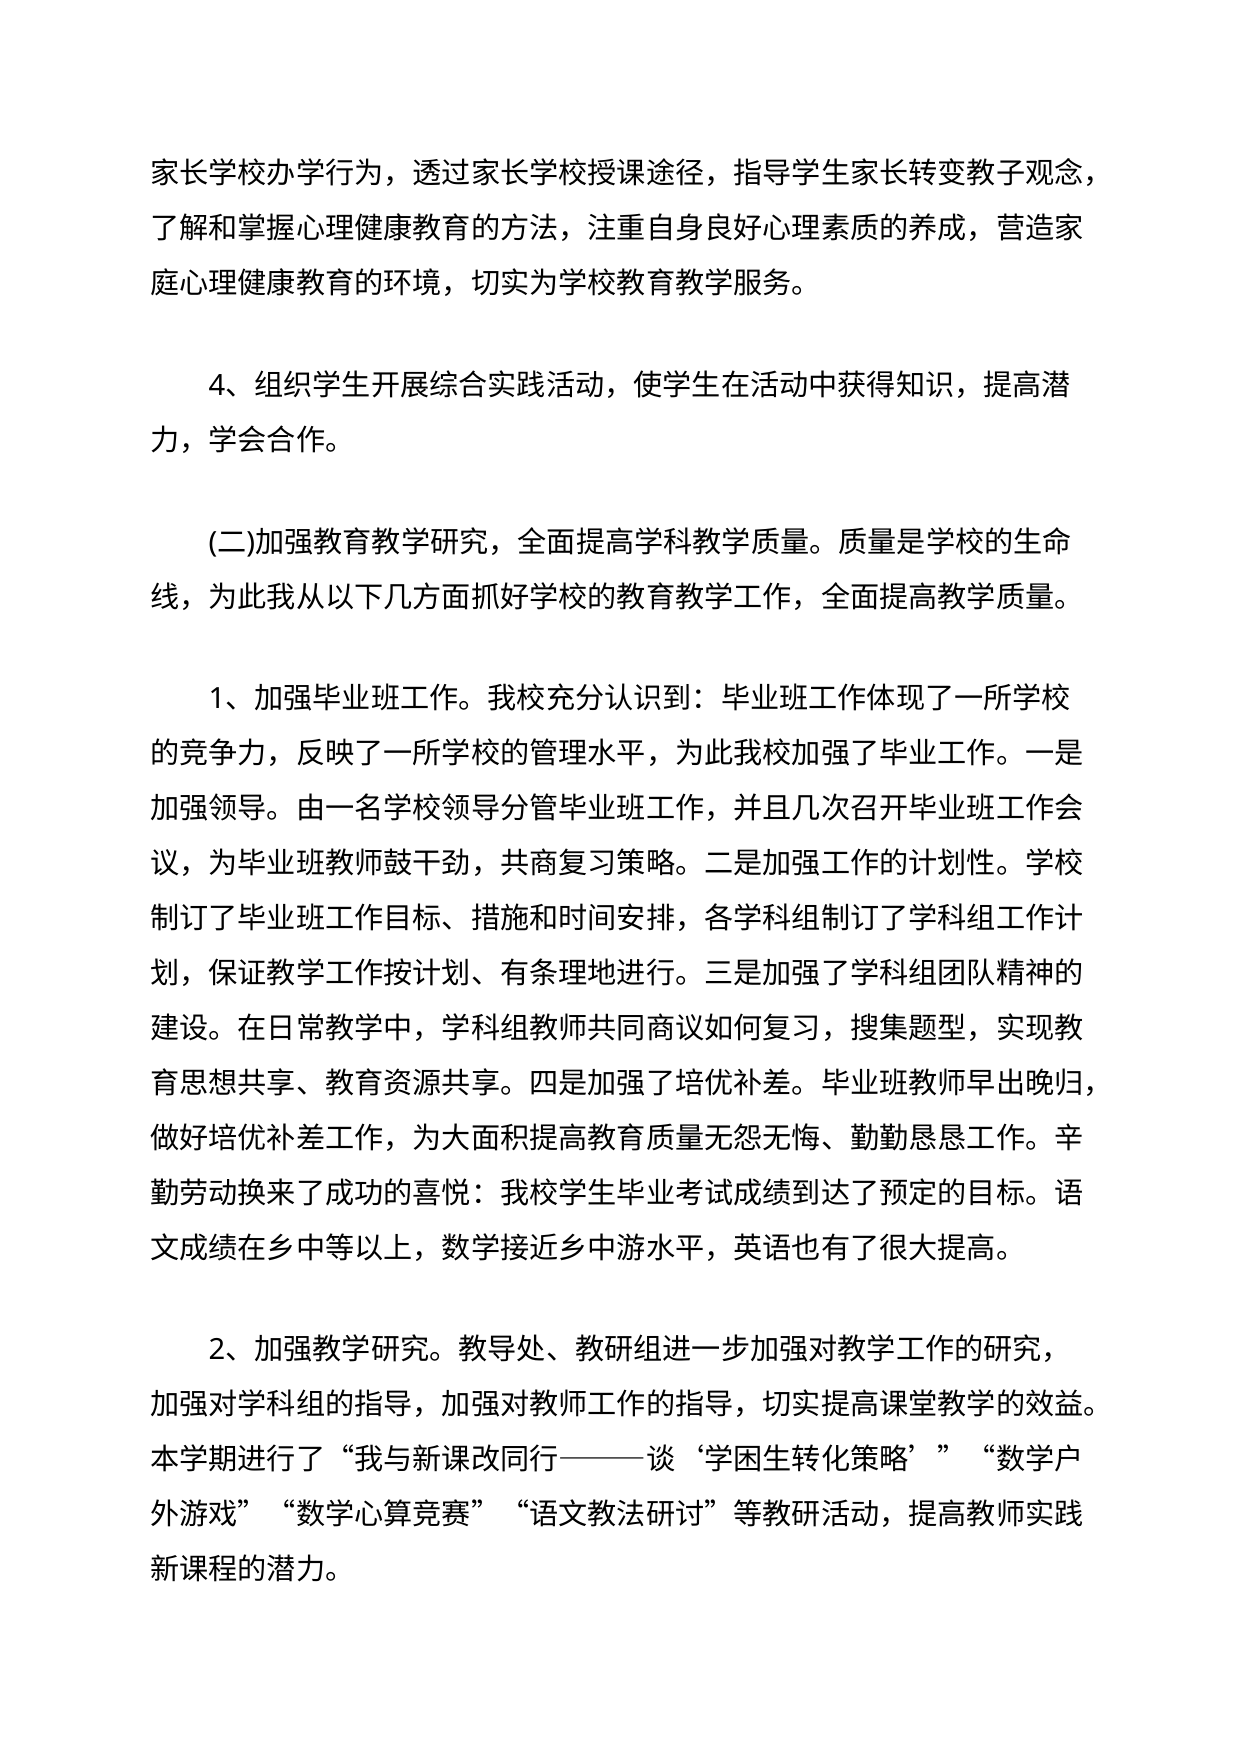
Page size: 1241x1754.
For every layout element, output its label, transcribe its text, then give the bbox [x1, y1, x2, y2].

text 2、加强教学研究。教导处、教研组进一步加强对教学工作的研究，加强对学科组的指导，加强对教师工作的指导，切实提高课堂教学的效益。本学期进行了“我与新课改同行———谈‘学困生转化策略’”“数学户外游戏”“数学心算竞赛”“语文教法研讨”等教研活动，提高教师实践新课程的潜力。 [150, 1326, 1090, 1588]
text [150, 150, 1090, 302]
text (二)加强教育教学研究，全面提高学科教学质量。质量是学校的生命线，为此我从以下几方面抓好学校的教育教学工作，全面提高教学质量。 [150, 518, 1090, 616]
text 4、组织学生开展综合实践活动，使学生在活动中获得知识，提高潜力，学会合作。 [150, 362, 1090, 459]
text 1、加强毕业班工作。我校充分认识到：毕业班工作体现了一所学校的竞争力，反映了一所学校的管理水平，为此我校加强了毕业工作。一是加强领导。由一名学校领导分管毕业班工作，并且几次召开毕业班工作会议，为毕业班教师鼓干劲，共商复习策略。二是加强工作的计划性。学校制订了毕业班工作目标、措施和时间安排，各学科组制订了学科组工作计划，保证教学工作按计划、有条理地进行。三是加强了学科组团队精神的建设。在日常教学中，学科组教师共同商议如何复习，搜集题型，实现教育思想共享、教育资源共享。四是加强了培优补差。毕业班教师早出晚归，做好培优补差工作，为大面积提高教育质量无怨无悔、勤勤恳恳工作。辛勤劳动换来了成功的喜悦：我校学生毕业考试成绩到达了预定的目标。语文成绩在乡中等以上，数学接近乡中游水平，英语也有了很大提高。 [150, 675, 1090, 1266]
